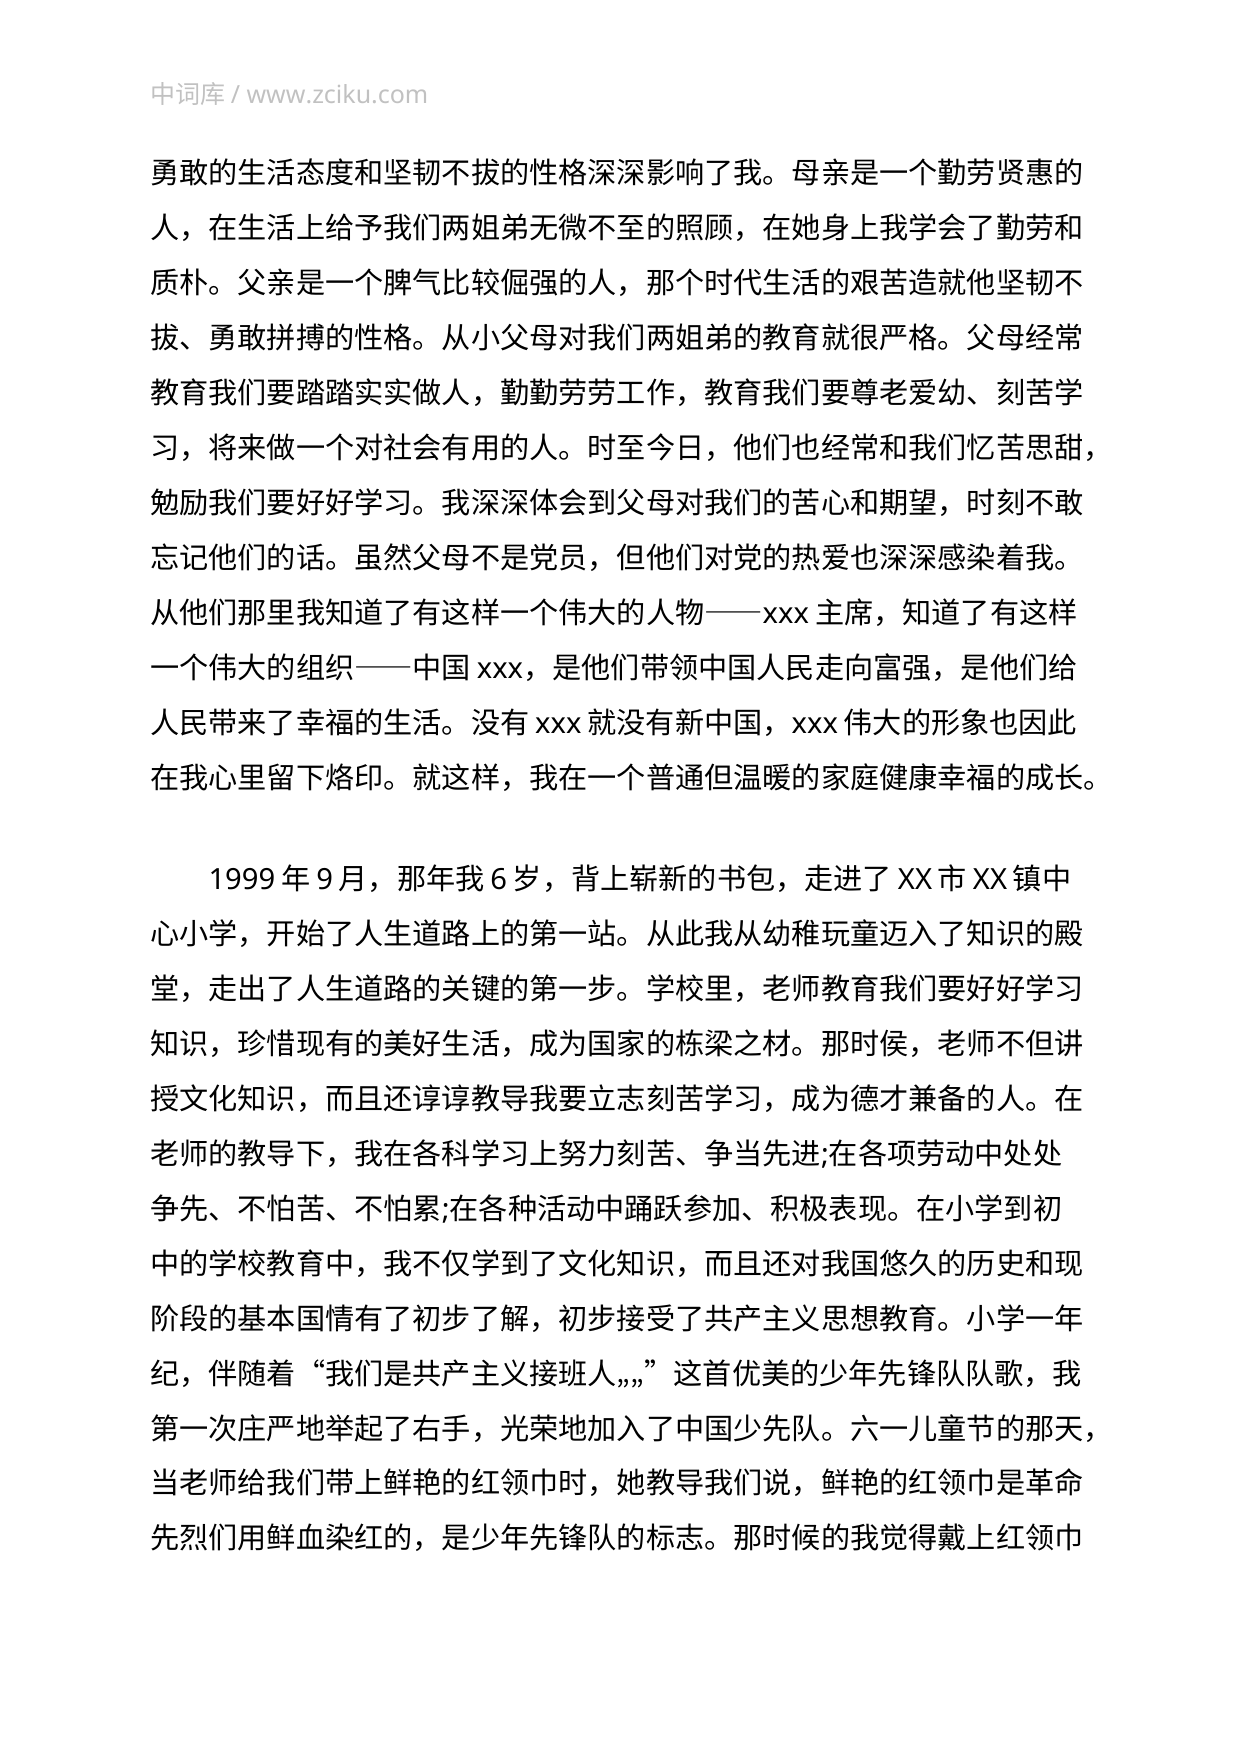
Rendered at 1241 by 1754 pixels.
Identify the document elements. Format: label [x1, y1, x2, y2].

text [150, 150, 1090, 796]
text [150, 856, 1090, 1557]
